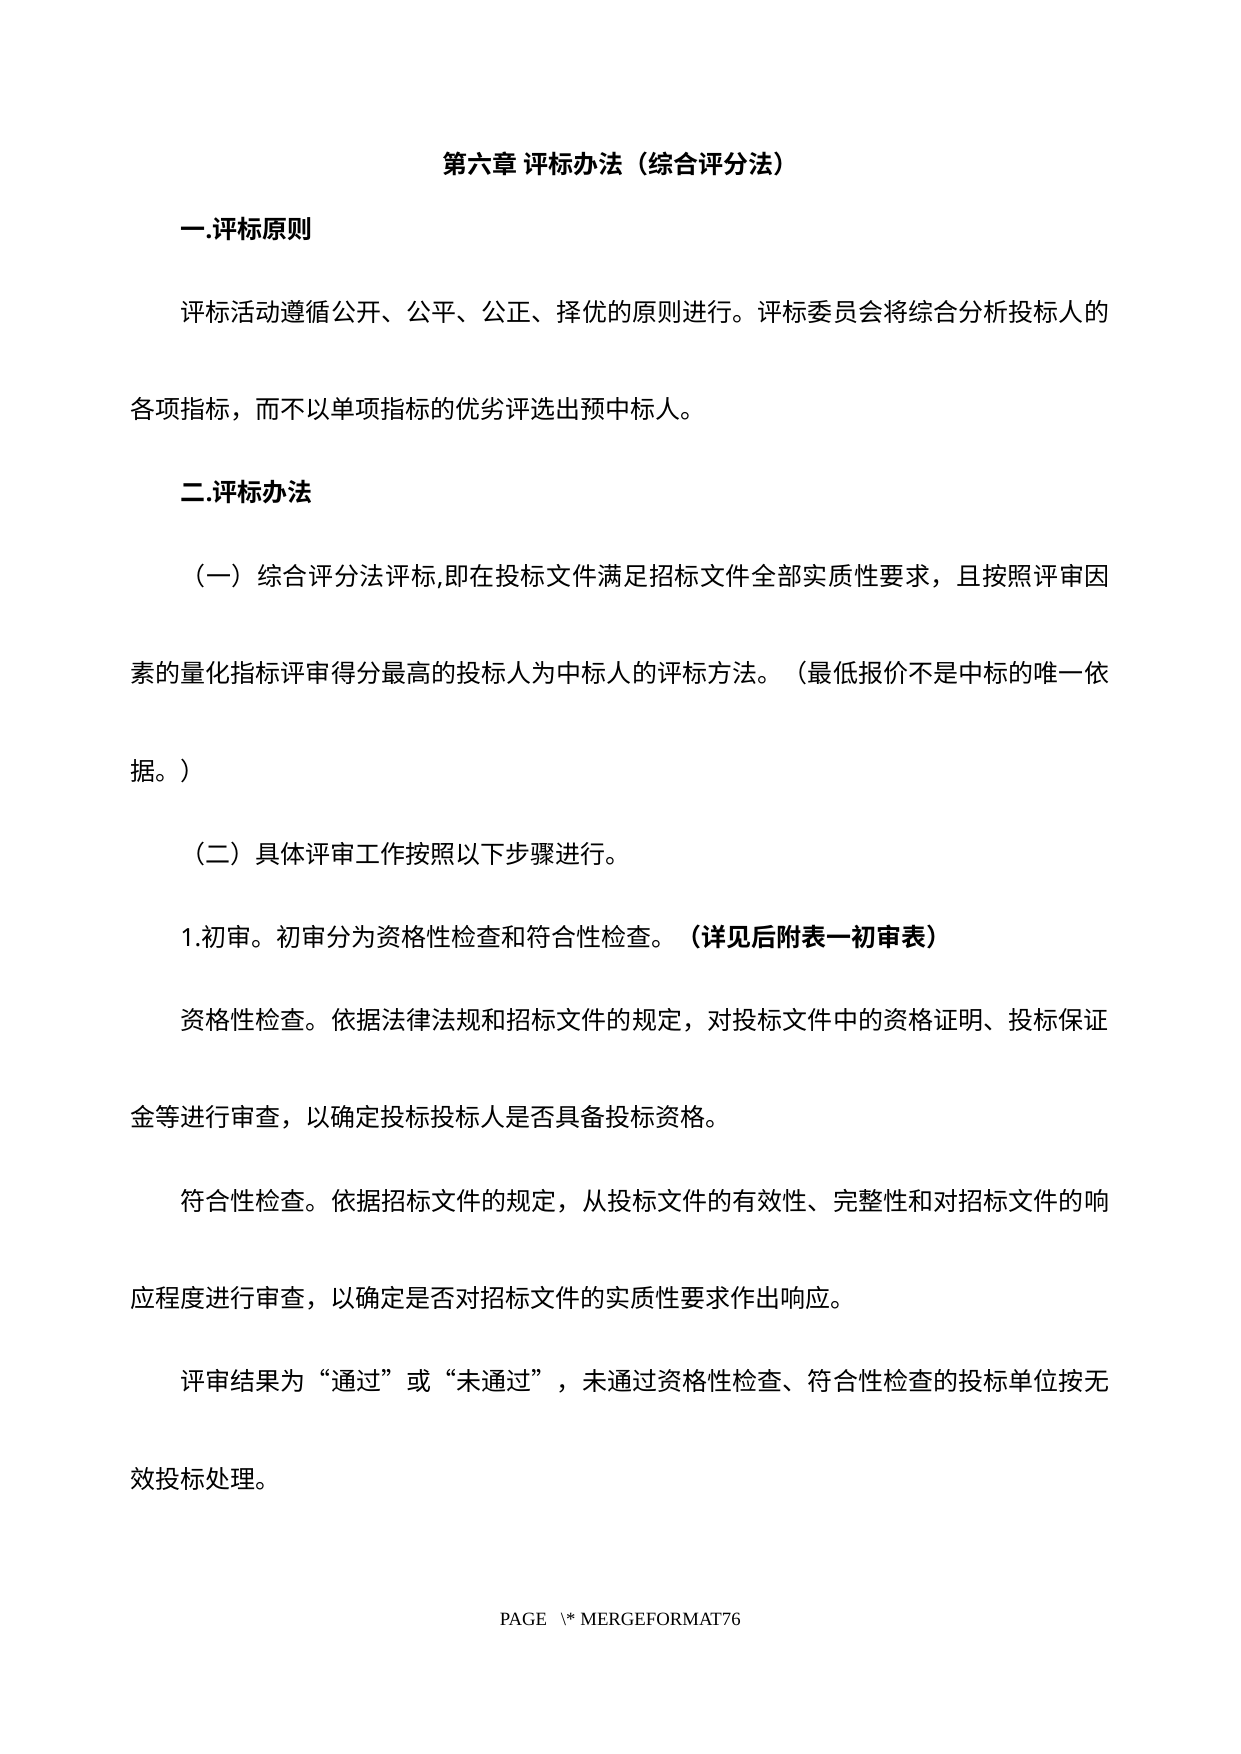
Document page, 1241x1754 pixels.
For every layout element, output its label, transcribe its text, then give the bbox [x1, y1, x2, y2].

text 评审结果为“通过”或“未通过”，未通过资格性检查、符合性检查的投标单位按无效投标处理。 [130, 1347, 1110, 1510]
text 1.初审。初审分为资格性检查和符合性检查。（详见后附表一初审表） [130, 903, 1110, 968]
text 符合性检查。依据招标文件的规定，从投标文件的有效性、完整性和对招标文件的响应程度进行审查，以确定是否对招标文件的实质性要求作出响应。 [130, 1167, 1110, 1329]
text 二.评标办法 [130, 458, 1110, 523]
text （一）综合评分法评标,即在投标文件满足招标文件全部实质性要求，且按照评审因素的量化指标评审得分最高的投标人为中标人的评标方法。（最低报价不是中标的唯一依据。） [130, 542, 1110, 802]
text 资格性检查。依据法律法规和招标文件的规定，对投标文件中的资格证明、投标保证金等进行审查，以确定投标投标人是否具备投标资格。 [130, 986, 1110, 1148]
text （二）具体评审工作按照以下步骤进行。 [130, 820, 1110, 885]
text 评标活动遵循公开、公平、公正、择优的原则进行。评标委员会将综合分析投标人的各项指标，而不以单项指标的优劣评选出预中标人。 [130, 278, 1110, 440]
text 一.评标原则 [130, 195, 1110, 260]
text 第六章 评标办法（综合评分法） [130, 130, 1110, 195]
